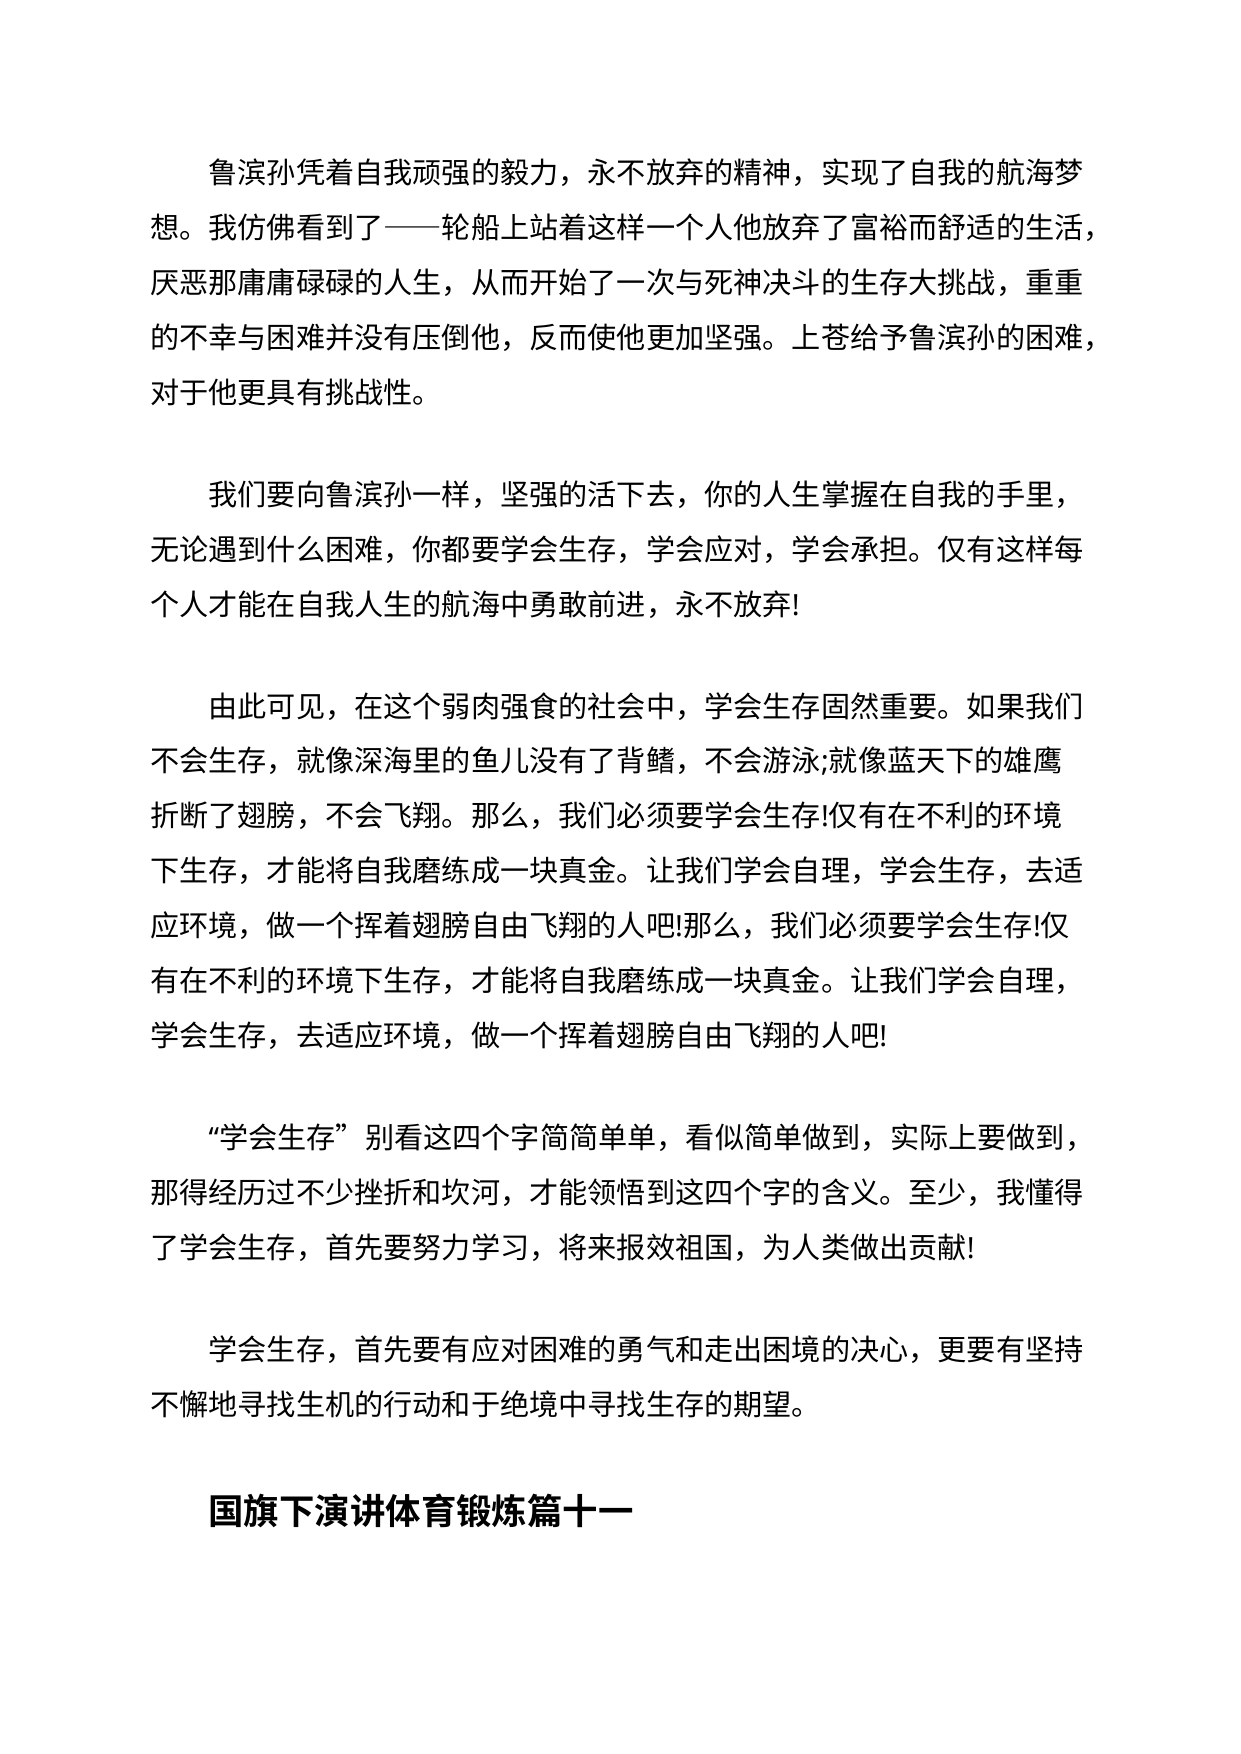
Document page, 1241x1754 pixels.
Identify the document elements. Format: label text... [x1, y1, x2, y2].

text 由此可见，在这个弱肉强食的社会中，学会生存固然重要。如果我们不会生存，就像深海里的鱼儿没有了背鳍，不会游泳;就像蓝天下的雄鹰折断了翅膀，不会飞翔。那么，我们必须要学会生存!仅有在不利的环境下生存，才能将自我磨练成一块真金。让我们学会自理，学会生存，去适应环境，做一个挥着翅膀自由飞翔的人吧!那么，我们必须要学会生存!仅有在不利的环境下生存，才能将自我磨练成一块真金。让我们学会自理，学会生存，去适应环境，做一个挥着翅膀自由飞翔的人吧! [150, 683, 1090, 1055]
text 学会生存，首先要有应对困难的勇气和走出困境的决心，更要有坚持不懈地寻找生机的行动和于绝境中寻找生存的期望。 [150, 1327, 1090, 1424]
text 我们要向鲁滨孙一样，坚强的活下去，你的人生掌握在自我的手里，无论遇到什么困难，你都要学会生存，学会应对，学会承担。仅有这样每个人才能在自我人生的航海中勇敢前进，永不放弃! [150, 471, 1090, 623]
text 鲁滨孙凭着自我顽强的毅力，永不放弃的精神，实现了自我的航海梦想。我仿佛看到了——轮船上站着这样一个人他放弃了富裕而舒适的生活，厌恶那庸庸碌碌的人生，从而开始了一次与死神决斗的生存大挑战，重重的不幸与困难并没有压倒他，反而使他更加坚强。上苍给予鲁滨孙的困难，对于他更具有挑战性。 [150, 150, 1090, 412]
text 国旗下演讲体育锻炼篇十一 [150, 1483, 1090, 1534]
text “学会生存”别看这四个字简简单单，看似简单做到，实际上要做到，那得经历过不少挫折和坎河，才能领悟到这四个字的含义。至少，我懂得了学会生存，首先要努力学习，将来报效祖国，为人类做出贡献! [150, 1115, 1090, 1267]
